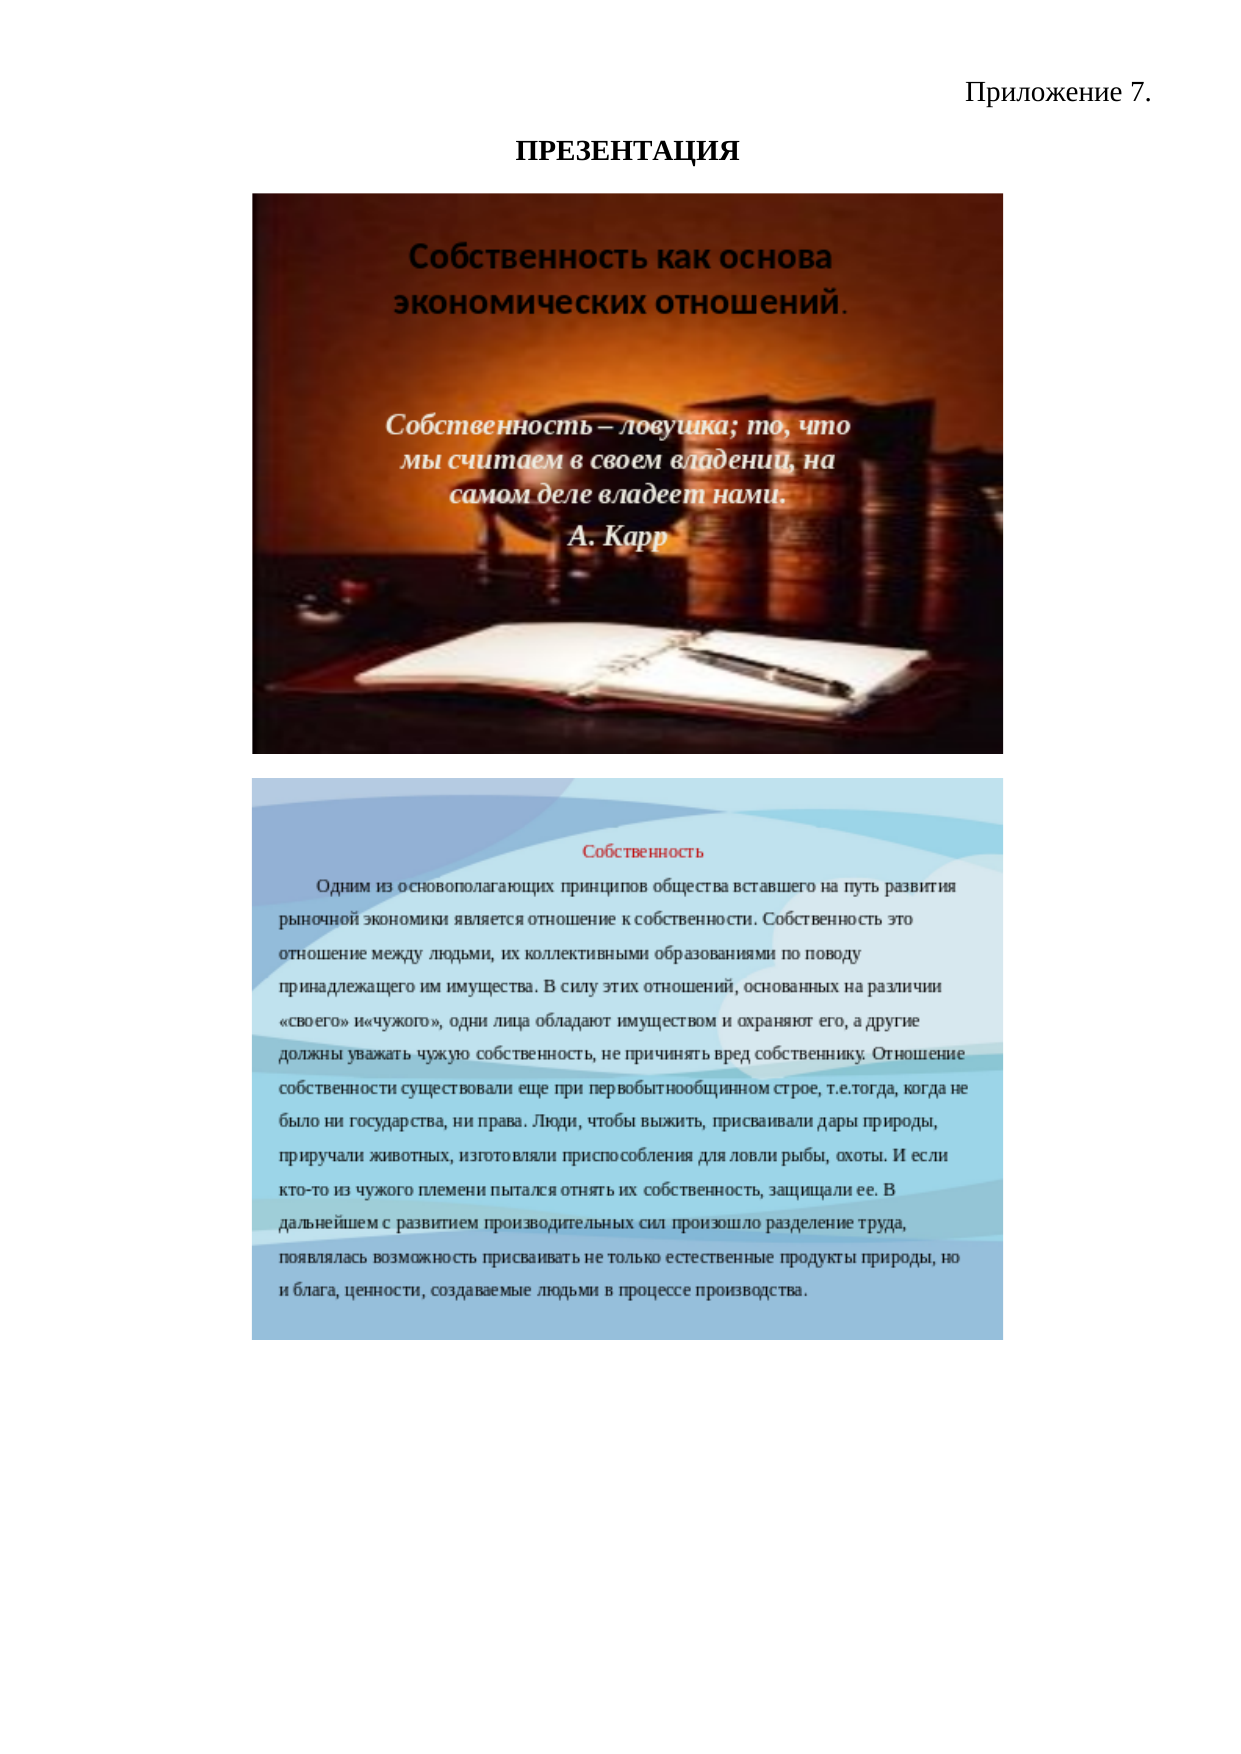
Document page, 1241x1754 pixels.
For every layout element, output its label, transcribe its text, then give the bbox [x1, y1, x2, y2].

text ПРЕЗЕНТАЦИЯ [103, 133, 1152, 167]
text Приложение 7. [103, 74, 1152, 107]
